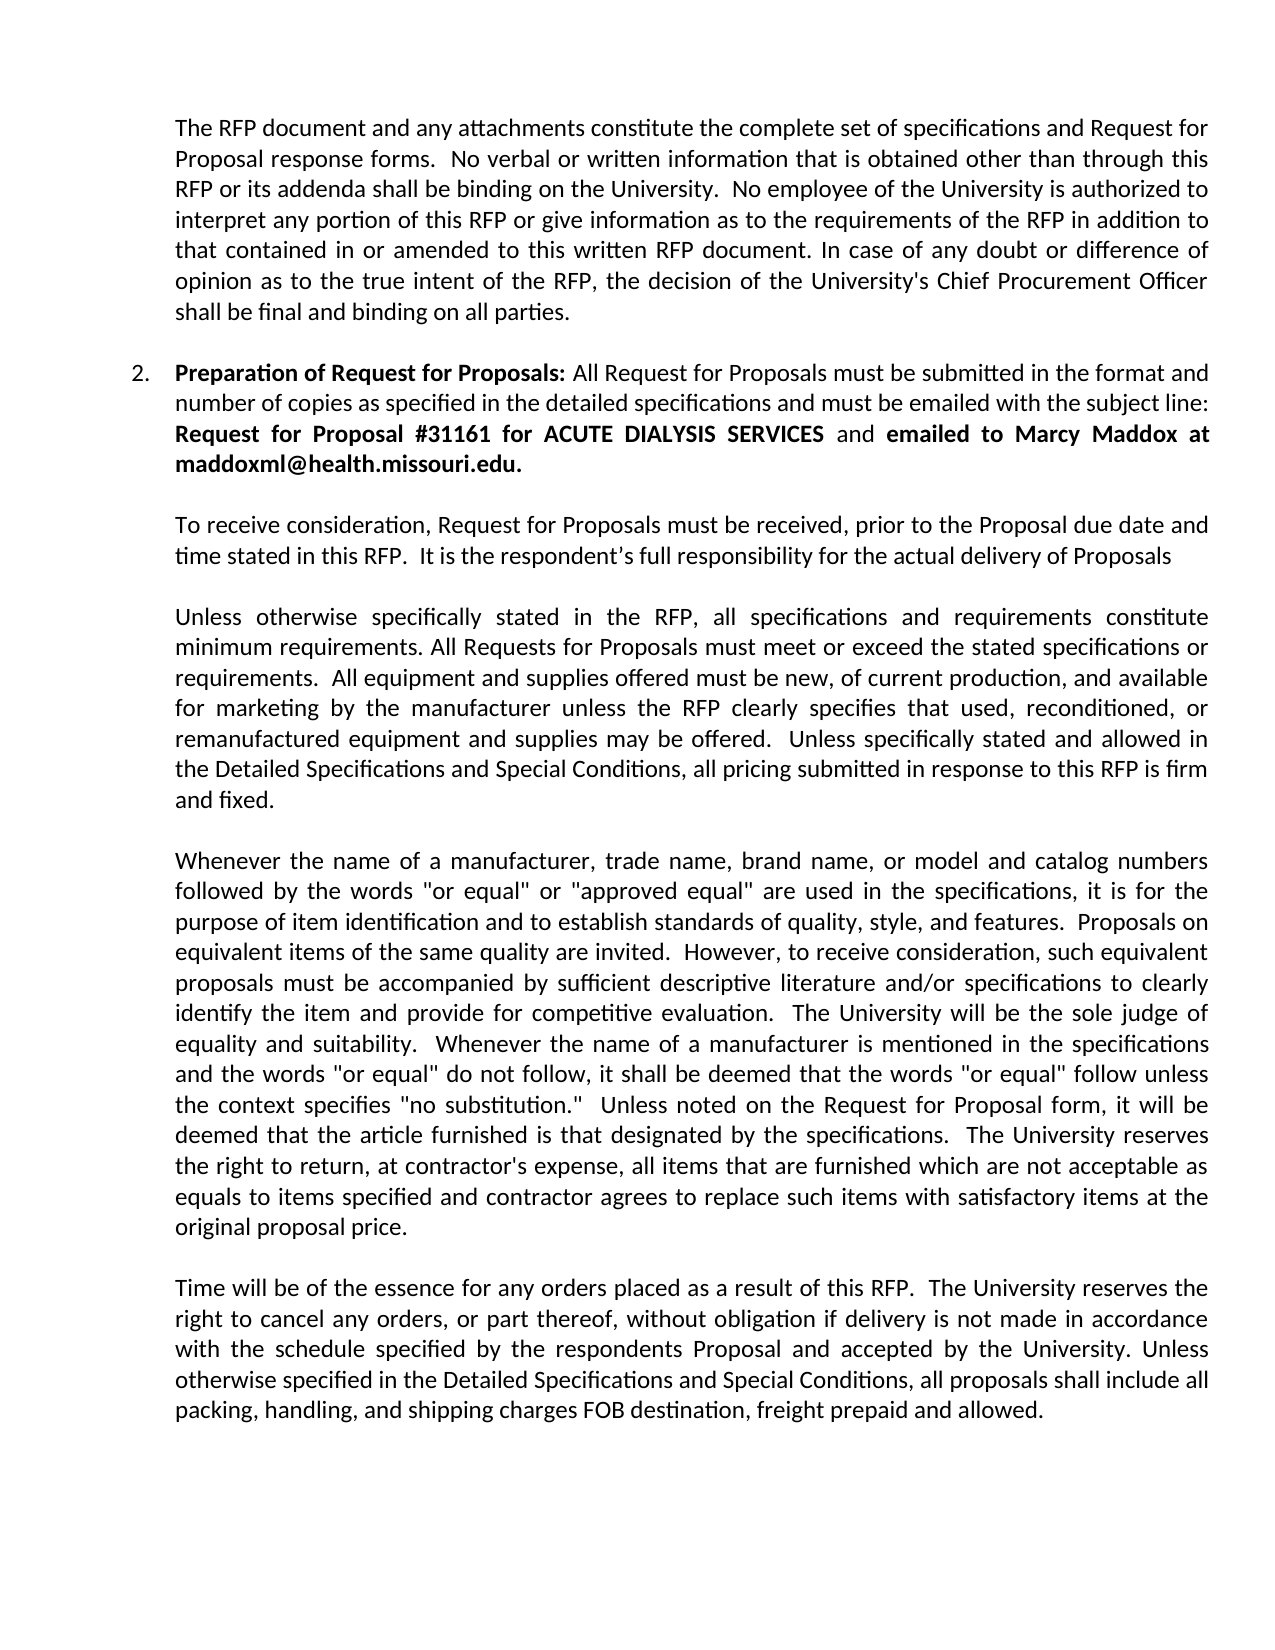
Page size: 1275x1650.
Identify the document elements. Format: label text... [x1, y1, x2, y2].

text Time will be of the essence for any orders placed as a result of this RFP. The University reserves the right to cancel any orders, or part thereof, without obligation if delivery is not made in accordance with the schedule specified by the respondents Proposal and accepted by the University. Unless otherwise specified in the Detailed Specifications and Special Conditions, all proposals shall include all packing, handling, and shipping charges FOB destination, freight prepaid and allowed. [175, 1272, 1210, 1425]
text To receive consideration, Request for Proposals must be received, prior to the Proposal due date and time stated in this RFP. It is the respondent’s full responsibility for the actual delivery of Proposals [175, 509, 1210, 570]
text Whenever the name of a manufacturer, trade name, brand name, or model and catalog numbers followed by the words "or equal" or "approved equal" are used in the specifications, it is for the purpose of item identification and to establish standards of quality, style, and features. Proposals on equivalent items of the same quality are invited. However, to receive consideration, such equivalent proposals must be accompanied by sufficient descriptive literature and/or specifications to clearly identify the item and provide for competitive evaluation. The University will be the sole judge of equality and suitability. Whenever the name of a manufacturer is mentioned in the specifications and the words "or equal" do not follow, it shall be deemed that the words "or equal" follow unless the context specifies "no substitution." Unless noted on the Request for Proposal form, it will be deemed that the article furnished is that designated by the specifications. The University reserves the right to return, at contractor's expense, all items that are furnished which are not acceptable as equals to items specified and contractor agrees to replace such items with satisfactory items at the original proposal price. [175, 845, 1210, 1242]
text The RFP document and any attachments constitute the complete set of specifications and Request for Proposal response forms. No verbal or written information that is obtained other than through this RFP or its addenda shall be binding on the University. No employee of the University is authorized to interpret any portion of this RFP or give information as to the requirements of the RFP in addition to that contained in or amended to this written RFP document. In case of any doubt or difference of opinion as to the true intent of the RFP, the decision of the University's Chief Procurement Officer shall be final and binding on all parties. [175, 112, 1210, 326]
text Unless otherwise specifically stated in the RFP, all specifications and requirements constitute minimum requirements. All Requests for Proposals must meet or exceed the stated specifications or requirements. All equipment and supplies offered must be new, of current production, and available for marketing by the manufacturer unless the RFP clearly specifies that used, reconditioned, or remanufactured equipment and supplies may be offered. Unless specifically stated and allowed in the Detailed Specifications and Special Conditions, all pricing submitted in response to this RFP is firm and fixed. [175, 601, 1210, 814]
text 2. Preparation of Request for Proposals: All Request for Proposals must be submitted in the format and number of copies as specified in the detailed specifications and must be emailed with the subject line: Request for Proposal #31161 for ACUTE DIALYSIS SERVICES and emailed to Marcy Maddox at maddoxml@health.missouri.edu. [131, 357, 1210, 479]
